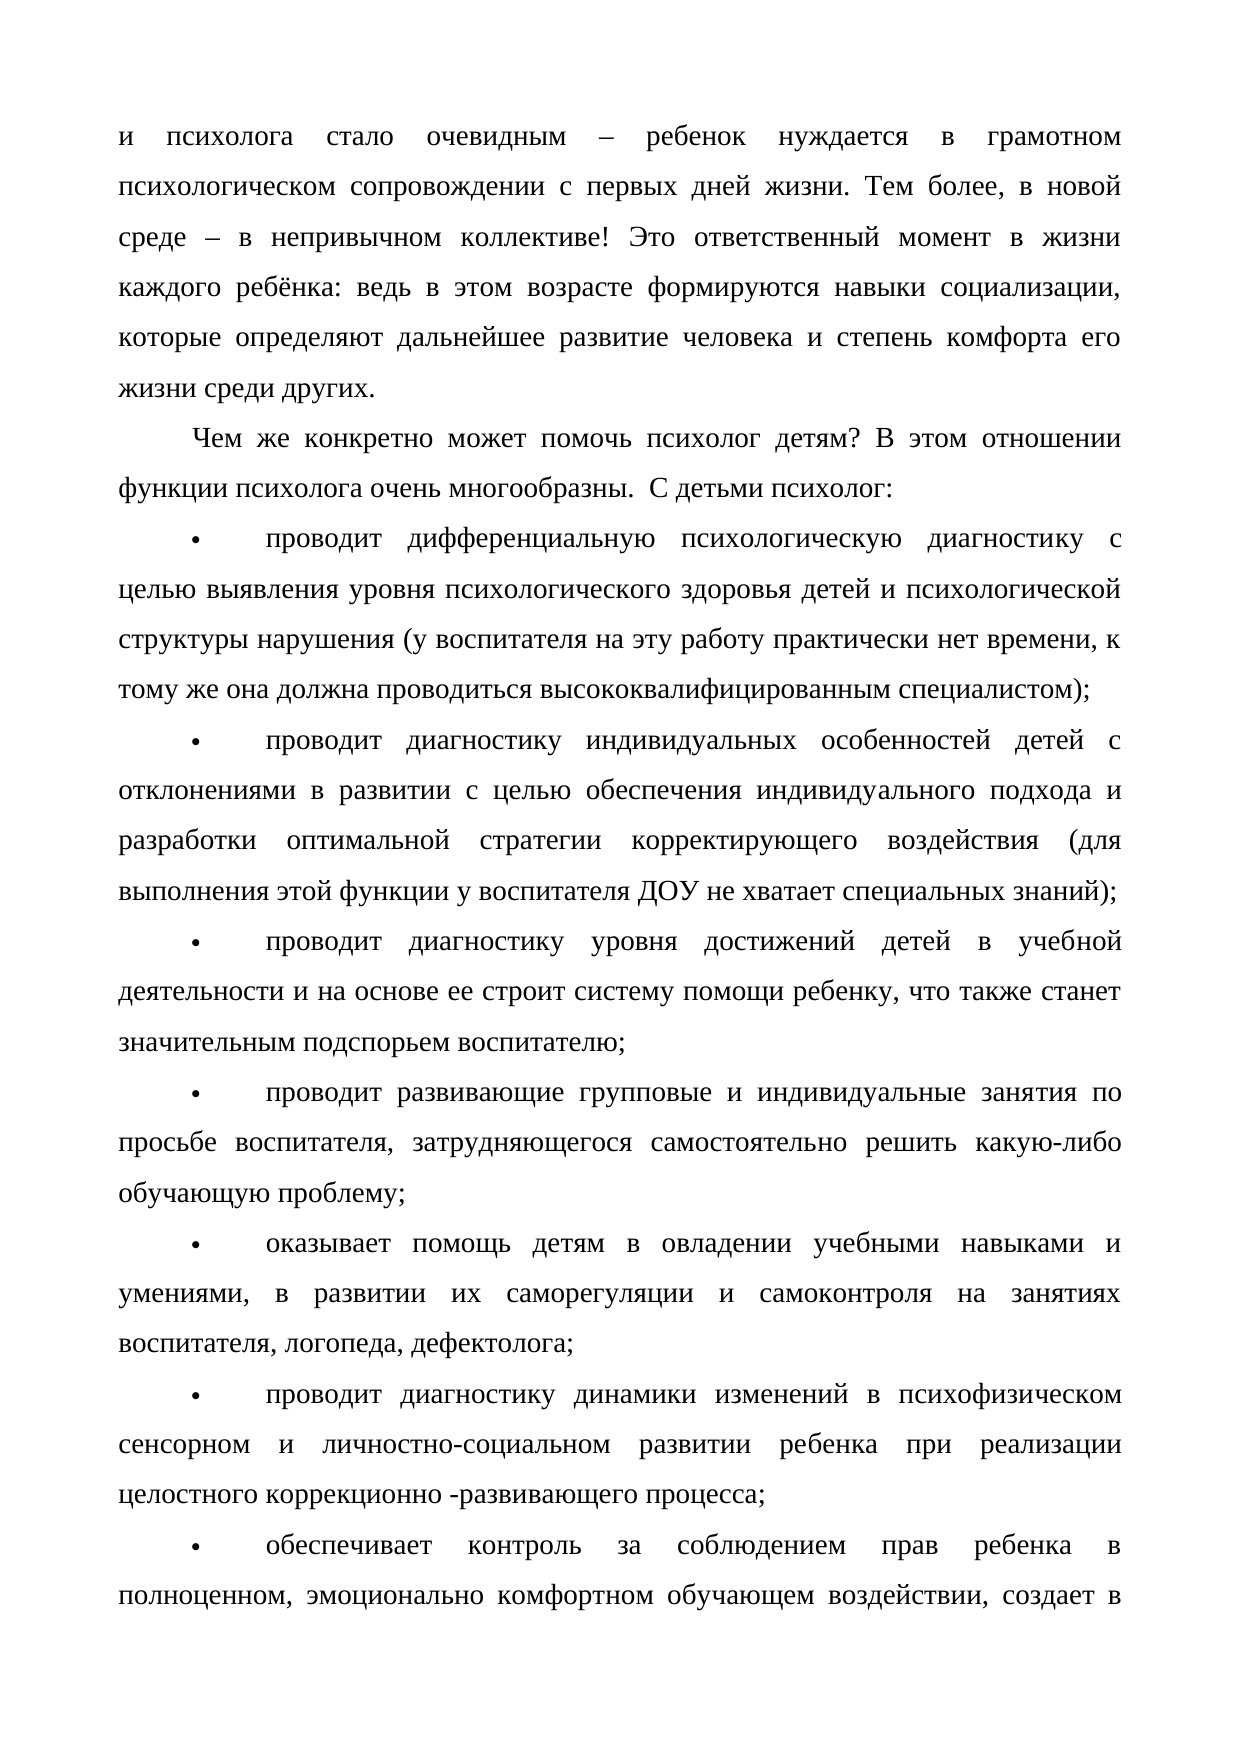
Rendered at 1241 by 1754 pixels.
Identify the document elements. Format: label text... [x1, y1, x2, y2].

list проводит дифференциальную психологическую диагностику с целью выявления уровня психологического здоровья детей и психологической структуры нарушения (у воспитателя на эту работу практически нет времени, к тому же она должна проводиться высококвалифицированным специалистом); [118, 521, 1122, 705]
list проводит диагностику динамики изменений в психофизическом сенсорном и личностно-социальном развитии ребенка при реализации целостного коррекционно -развивающего процесса; [118, 1376, 1122, 1510]
list оказывает помощь детям в овладении учебными навыками и умениями, в развитии их саморегуляции и самоконтроля на занятиях воспитателя, логопеда, дефектолога; [118, 1225, 1122, 1359]
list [118, 1527, 1122, 1611]
text Чем же конкретно может помочь психолог детям? В этом отношении функции психолога очень многообразны. С детьми психолог: [118, 420, 1122, 504]
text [118, 118, 1122, 403]
list проводит развивающие групповые и индивидуальные занятия по просьбе воспитателя, затрудняющегося самостоятельно решить какую-либо обучающую проблему; [118, 1074, 1122, 1208]
list проводит диагностику индивидуальных особенностей детей с отклонениями в развитии с целью обеспечения индивидуального подхода и разработки оптимальной стратегии корректирующего воздействия (для выполнения этой функции у воспитателя ДОУ не хватает специальных знаний); [118, 722, 1122, 906]
list проводит диагностику уровня достижений детей в учебной деятельности и на основе ее строит систему помощи ребенку, что также станет значительным подспорьем воспитателю; [118, 923, 1122, 1057]
